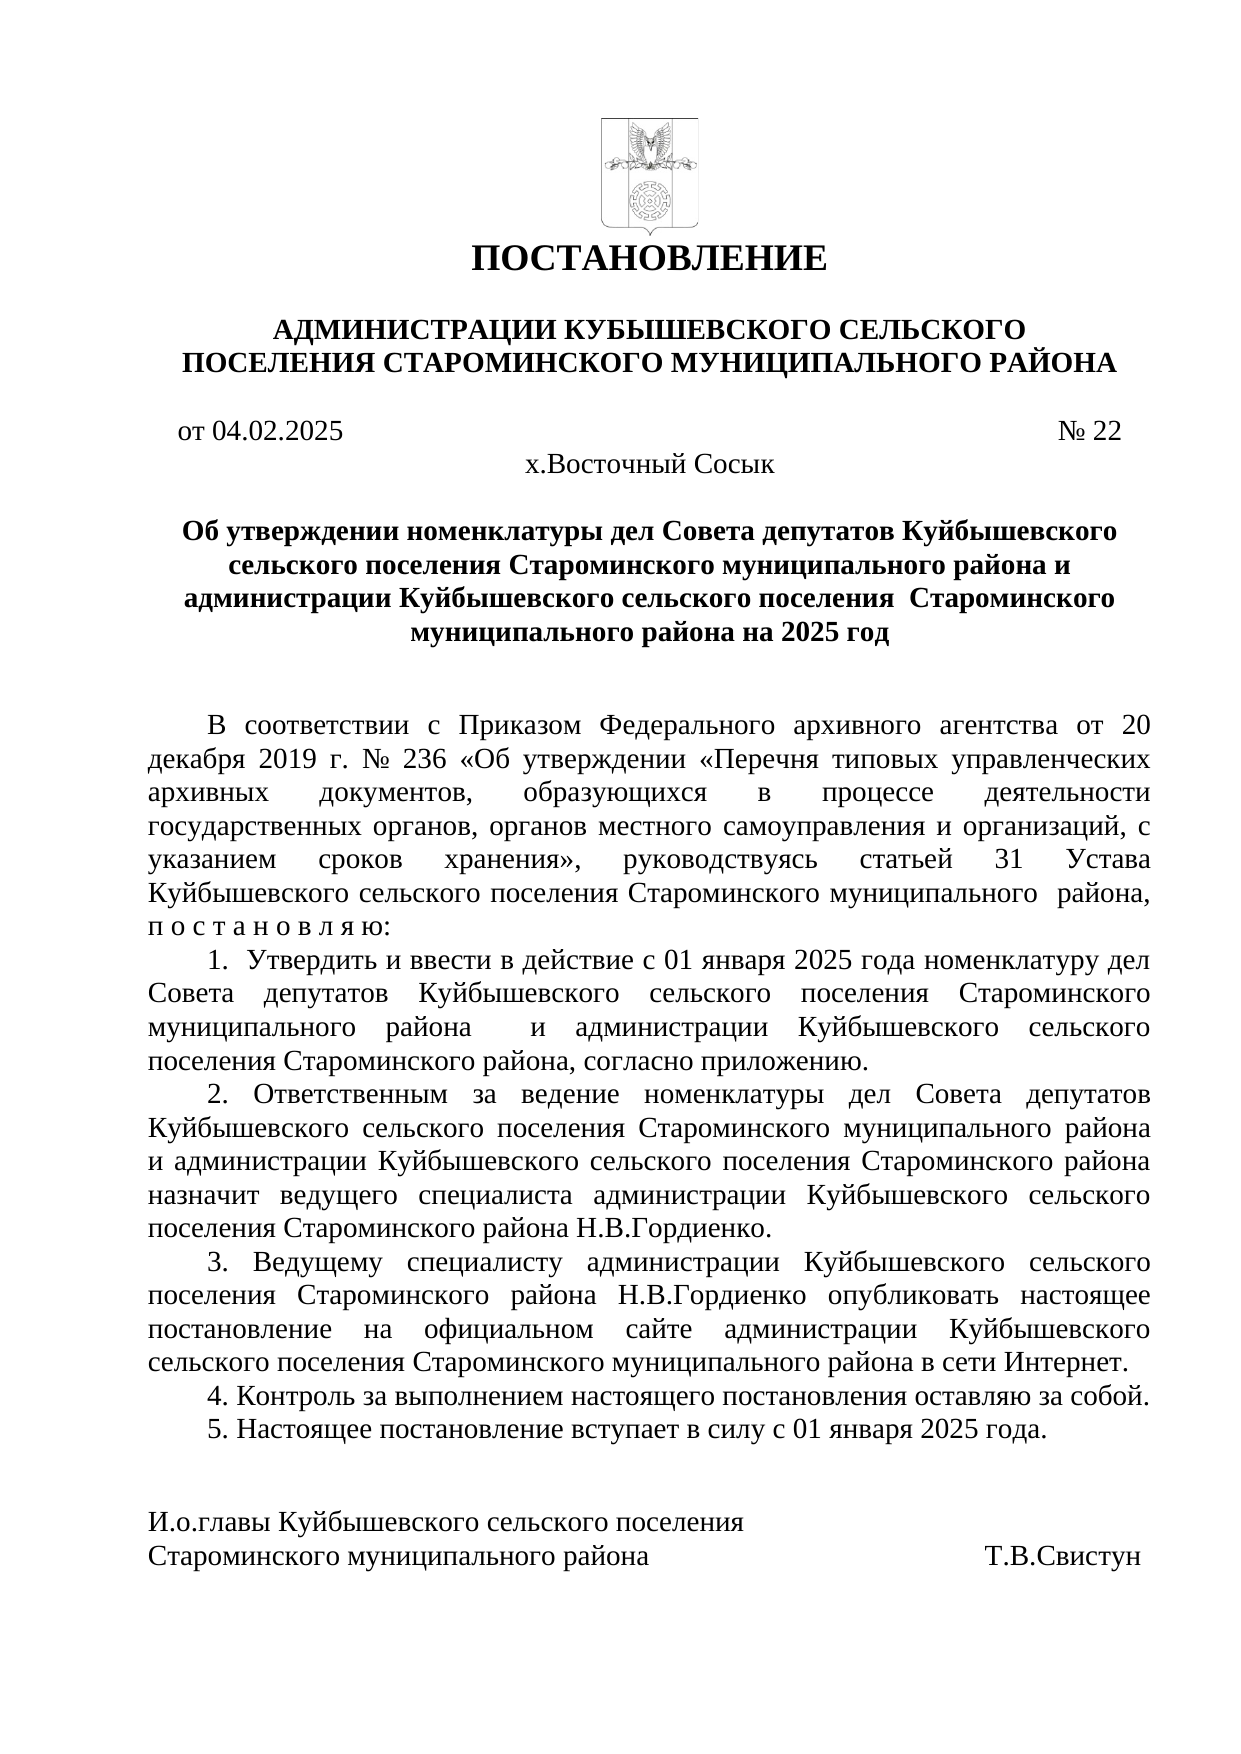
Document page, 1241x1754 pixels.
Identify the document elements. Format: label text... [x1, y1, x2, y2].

text 5. Настоящее постановление вступает в силу с 01 января 2025 года. [148, 1412, 1152, 1445]
text 4. Контроль за выполнением настоящего постановления оставляю за собой. [148, 1378, 1152, 1412]
text И.о.главы Куйбышевского сельского поселения [148, 1504, 1152, 1538]
text Староминского муниципального района Т.В.Свистун [148, 1538, 1152, 1572]
text 2. Ответственным за ведение номенклатуры дел Совета депутатов Куйбышевского сельского поселения Староминского муниципального района и администрации Куйбышевского сельского поселения Староминского района назначит ведущего специалиста администрации Куйбышевского сельского поселения Староминского района Н.В.Гордиенко. [148, 1076, 1152, 1244]
subtitle ПОСТАНОВЛЕНИЕ [148, 235, 1152, 278]
text В соответствии с Приказом Федерального архивного агентства от 20 декабря 2019 г. № 236 «Об утверждении «Перечня типовых управленческих архивных документов, образующихся в процессе деятельности государственных органов, органов местного самоуправления и организаций, с указанием сроков хранения», руководствуясь статьей 31 Устава Куйбышевского сельского поселения Староминского муниципального района, п о с т а н о в л я ю: [148, 707, 1152, 942]
subtitle от 04.02.2025 № 22 [148, 413, 1152, 446]
text 3. Ведущему специалисту администрации Куйбышевского сельского поселения Староминского района Н.В.Гордиенко опубликовать настоящее постановление на официальном сайте администрации Куйбышевского сельского поселения Староминского муниципального района в сети Интернет. [148, 1244, 1152, 1378]
subtitle х.Восточный Сосык [148, 446, 1152, 480]
text 1. Утвердить и ввести в действие с 01 января 2025 года номенклатуру дел Совета депутатов Куйбышевского сельского поселения Староминского муниципального района и администрации Куйбышевского сельского поселения Староминского района, согласно приложению. [148, 942, 1152, 1076]
picture [601, 118, 699, 236]
text АДМИНИСТРАЦИИ КУБЫШЕВСКОГО СЕЛЬСКОГО [148, 312, 1152, 346]
text ПОСЕЛЕНИЯ СТАРОМИНСКОГО МУНИЦИПАЛЬНОГО РАЙОНА [148, 346, 1152, 379]
subtitle Об утверждении номенклатуры дел Совета депутатов Куйбышевского сельского поселения Староминского муниципального района и администрации Куйбышевского сельского поселения Староминского муниципального района на 2025 год [148, 513, 1152, 647]
